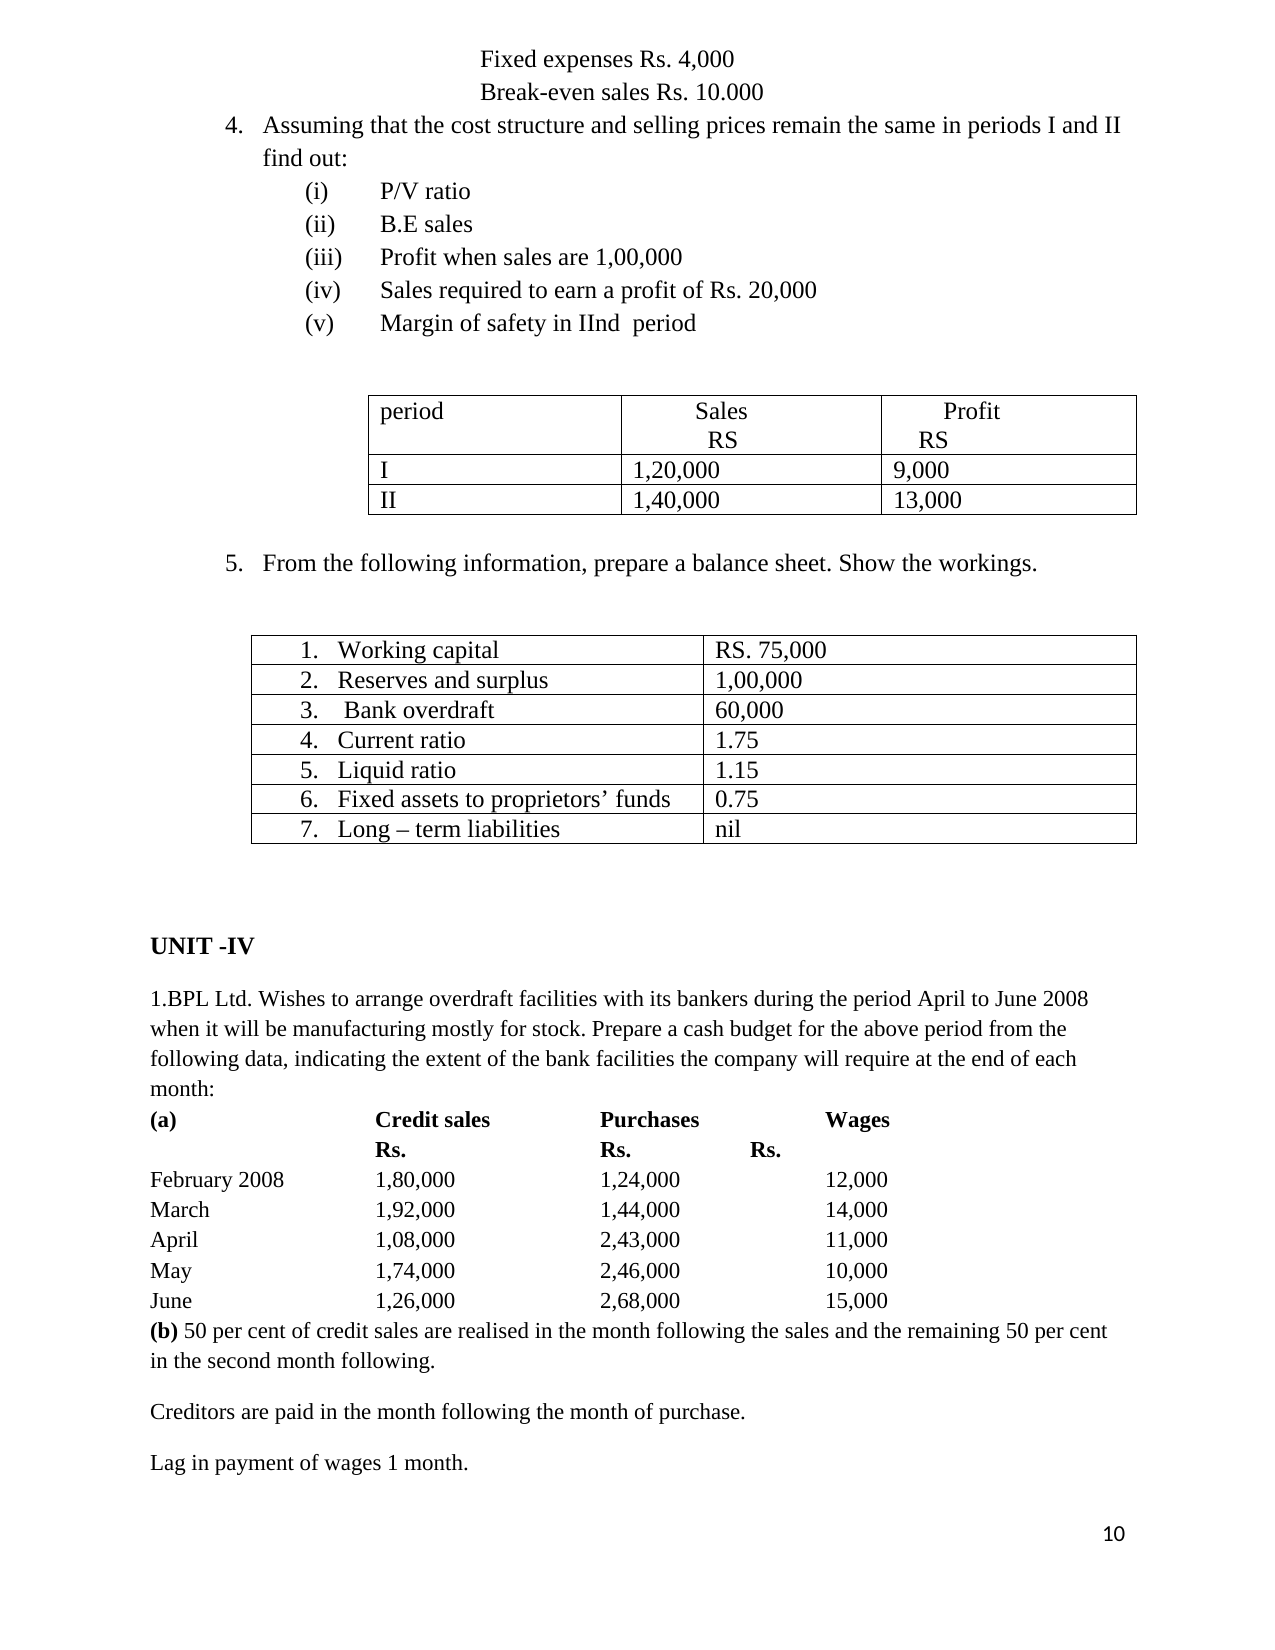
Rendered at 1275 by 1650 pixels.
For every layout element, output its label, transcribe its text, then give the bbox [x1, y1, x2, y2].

table_header Profit RS [882, 396, 1136, 454]
table_cell 1.75 [704, 725, 1136, 754]
table_cell Liquid ratio [252, 755, 703, 783]
list From the following information, prepare a balance sheet. Show the workings. [225, 548, 1125, 576]
text (b) 50 per cent of credit sales are realised in the month following the sales and the remaining 50 per cent in the second month following. [150, 1317, 1125, 1374]
table_cell 60,000 [704, 695, 1136, 724]
table_cell 1.15 [704, 755, 1136, 783]
list Assuming that the cost structure and selling prices remain the same in periods I and II find out: [225, 110, 1125, 172]
list Margin of safety in IInd period [305, 308, 1125, 337]
table_header RS. 75,000 [704, 636, 1136, 664]
table_cell 1,20,000 [622, 455, 881, 484]
table_cell I [369, 455, 621, 484]
text April 1,08,000 2,43,000 11,000 [150, 1226, 1125, 1253]
text May 1,74,000 2,46,000 10,000 [150, 1257, 1125, 1283]
list UNIT -IV [150, 931, 1125, 960]
text February 2008 1,80,000 1,24,000 12,000 [150, 1166, 1125, 1192]
table_cell nil [704, 814, 1136, 843]
table_cell II [369, 485, 621, 513]
text Lag in payment of wages 1 month. [150, 1449, 1125, 1476]
list B.E sales [305, 209, 1125, 238]
table_cell Fixed assets to proprietors’ funds [252, 785, 703, 813]
table_cell 0.75 [704, 785, 1136, 813]
table_cell 1,40,000 [622, 485, 881, 513]
list Sales required to earn a profit of Rs. 20,000 [305, 276, 1125, 304]
list Profit when sales are 1,00,000 [305, 242, 1125, 271]
table_cell Reserves and surplus [252, 665, 703, 694]
list Fixed expenses Rs. 4,000 [392, 44, 1125, 73]
table_cell 9,000 [882, 455, 1136, 484]
text Creditors are paid in the month following the month of purchase. [150, 1398, 1125, 1425]
text March 1,92,000 1,44,000 14,000 [150, 1196, 1125, 1223]
text June 1,26,000 2,68,000 15,000 [150, 1287, 1125, 1313]
table_cell Current ratio [252, 725, 703, 754]
text 1.BPL Ltd. Wishes to arrange overdraft facilities with its bankers during the period April to June 2008 when it will be manufacturing mostly for stock. Prepare a cash budget for the above period from the following data, indicating the extent of the bank facilities the company will require at the end of each month: [150, 985, 1125, 1102]
table_cell 13,000 [882, 485, 1136, 513]
table_cell Bank overdraft [252, 695, 703, 724]
text Rs. Rs. Rs. [150, 1136, 1125, 1162]
text (a) Credit sales Purchases Wages [150, 1106, 1125, 1132]
list P/V ratio [305, 176, 1125, 205]
table_cell Long – term liabilities [252, 814, 703, 843]
list Break-even sales Rs. 10.000 [392, 77, 1125, 106]
table_header period [369, 396, 621, 454]
table_cell 1,00,000 [704, 665, 1136, 694]
table_header Working capital [252, 636, 703, 664]
table_header Sales RS [622, 396, 881, 454]
